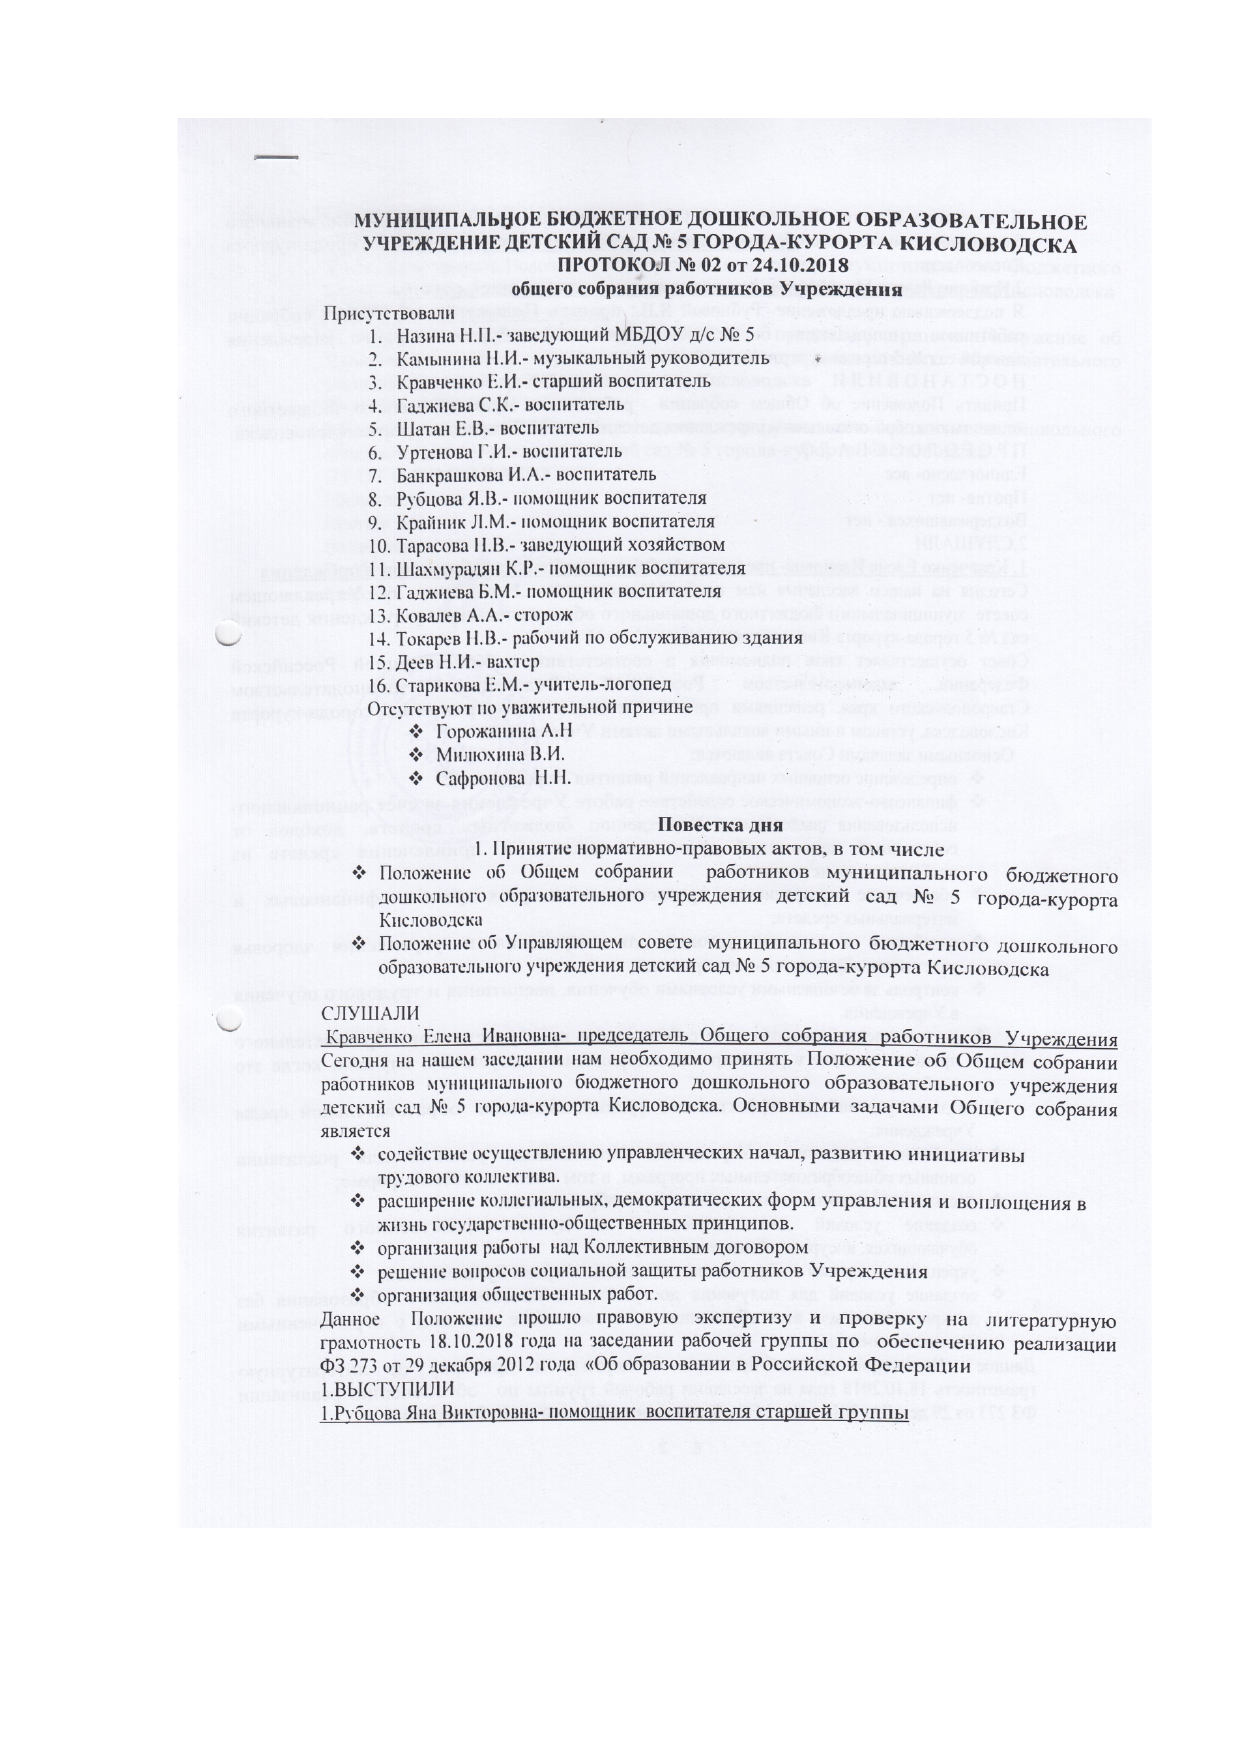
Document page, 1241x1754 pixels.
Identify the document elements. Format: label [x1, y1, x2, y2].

picture [177, 118, 1152, 1528]
